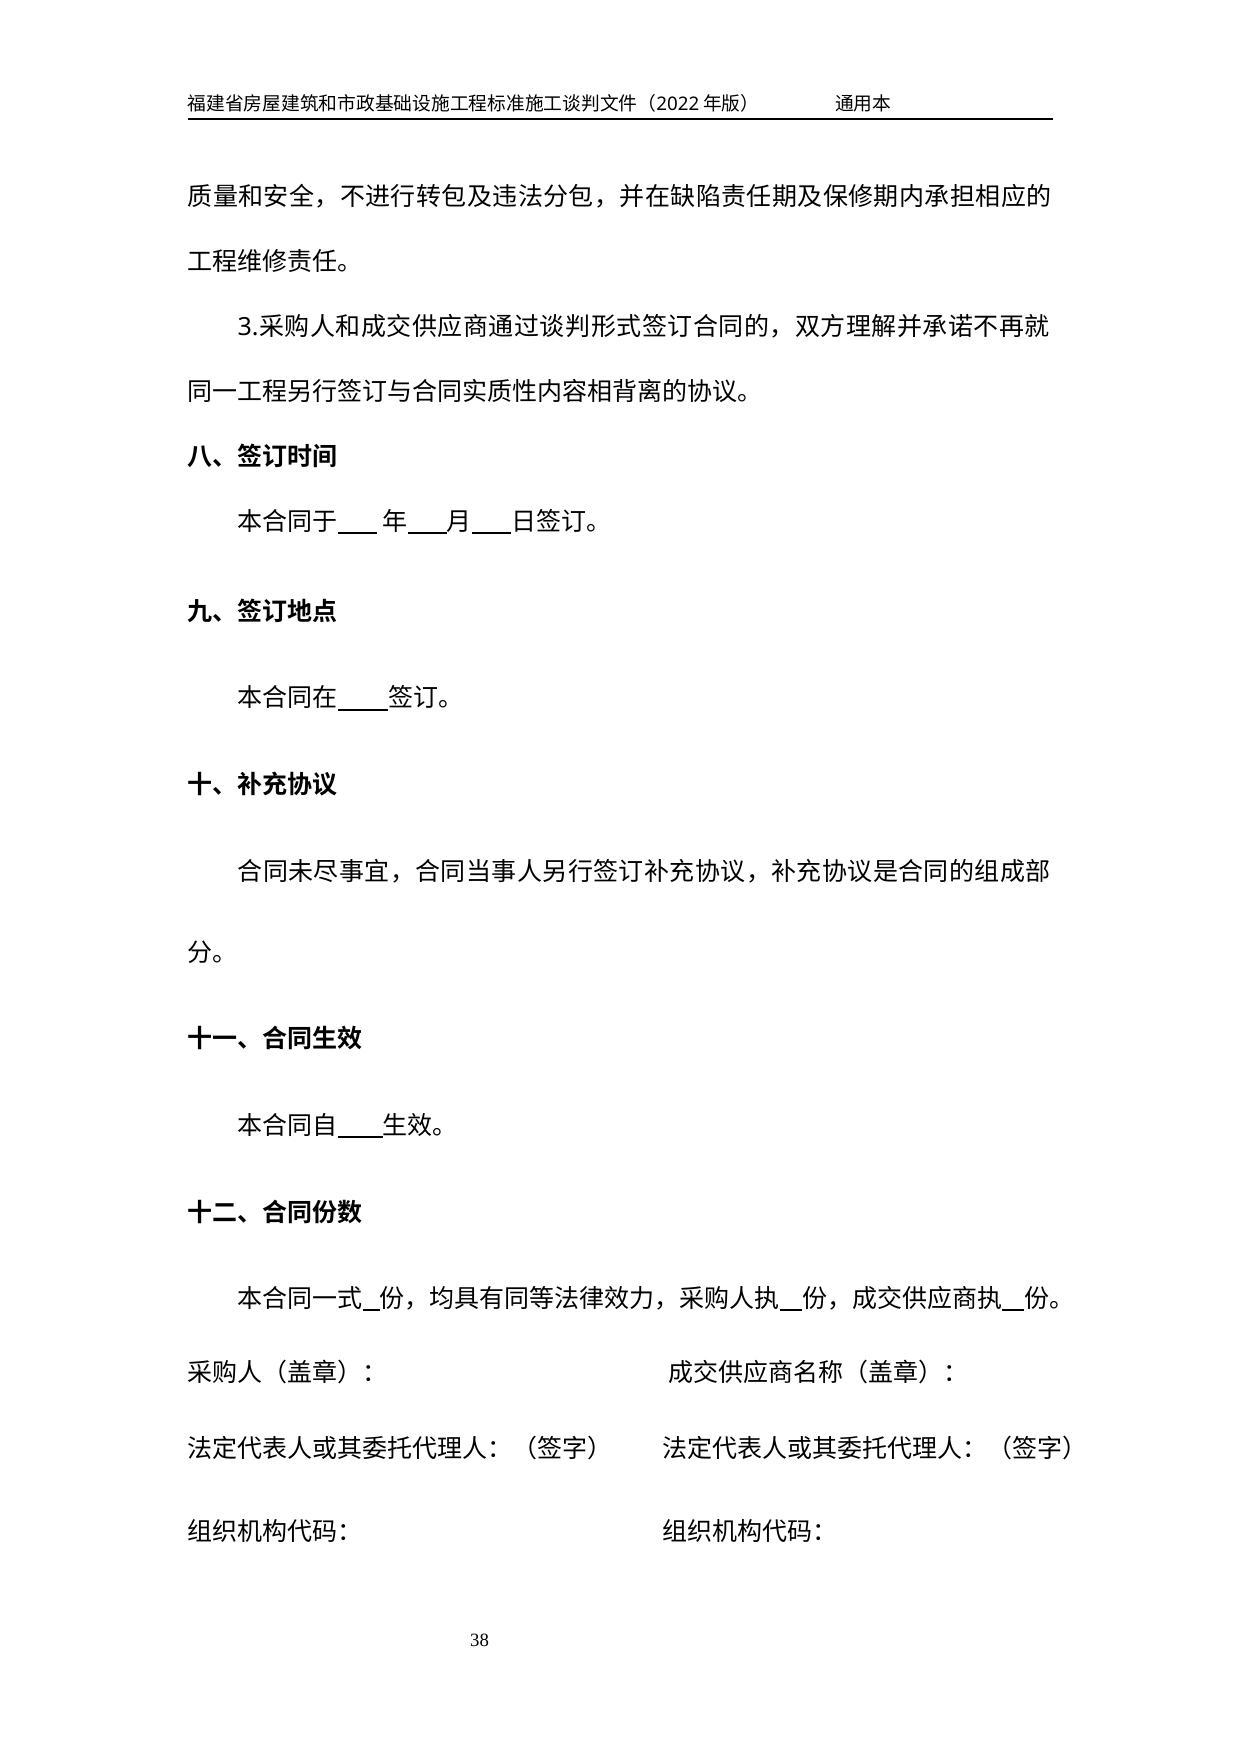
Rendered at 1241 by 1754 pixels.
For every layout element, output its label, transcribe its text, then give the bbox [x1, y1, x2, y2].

subtitle 十二、合同份数 [187, 1178, 1053, 1243]
table_cell 法定代表人或其委托代理人：（签字） [651, 1414, 1126, 1497]
text 合同未尽事宜，合同当事人另行签订补充协议，补充协议是合同的组成部分。 [187, 837, 1053, 983]
text 3.采购人和成交供应商通过谈判形式签订合同的，双方理解并承诺不再就同一工程另行签订与合同实质性内容相背离的协议。 [187, 292, 1053, 422]
text 本合同在 签订。 [187, 663, 1053, 728]
subtitle 十一、合同生效 [187, 1004, 1053, 1069]
table_cell 组织机构代码： [176, 1497, 651, 1574]
table_cell 组织机构代码： [651, 1497, 1126, 1574]
subtitle 九、签订地点 [187, 577, 1053, 642]
table_cell 法定代表人或其委托代理人：（签字） [176, 1414, 651, 1497]
text 本合同于 年 月 日签订。 [187, 487, 1053, 552]
subtitle 八、签订时间 [187, 422, 1053, 487]
text 本合同自 生效。 [187, 1091, 1053, 1156]
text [187, 162, 1053, 292]
subtitle 十、补充协议 [187, 750, 1053, 815]
text 本合同一式 份，均具有同等法律效力，采购人执 份，成交供应商执 份。 [187, 1264, 1053, 1329]
table_header 采购人（盖章）： [176, 1338, 651, 1414]
table_header 成交供应商名称（盖章）： [651, 1338, 1126, 1414]
